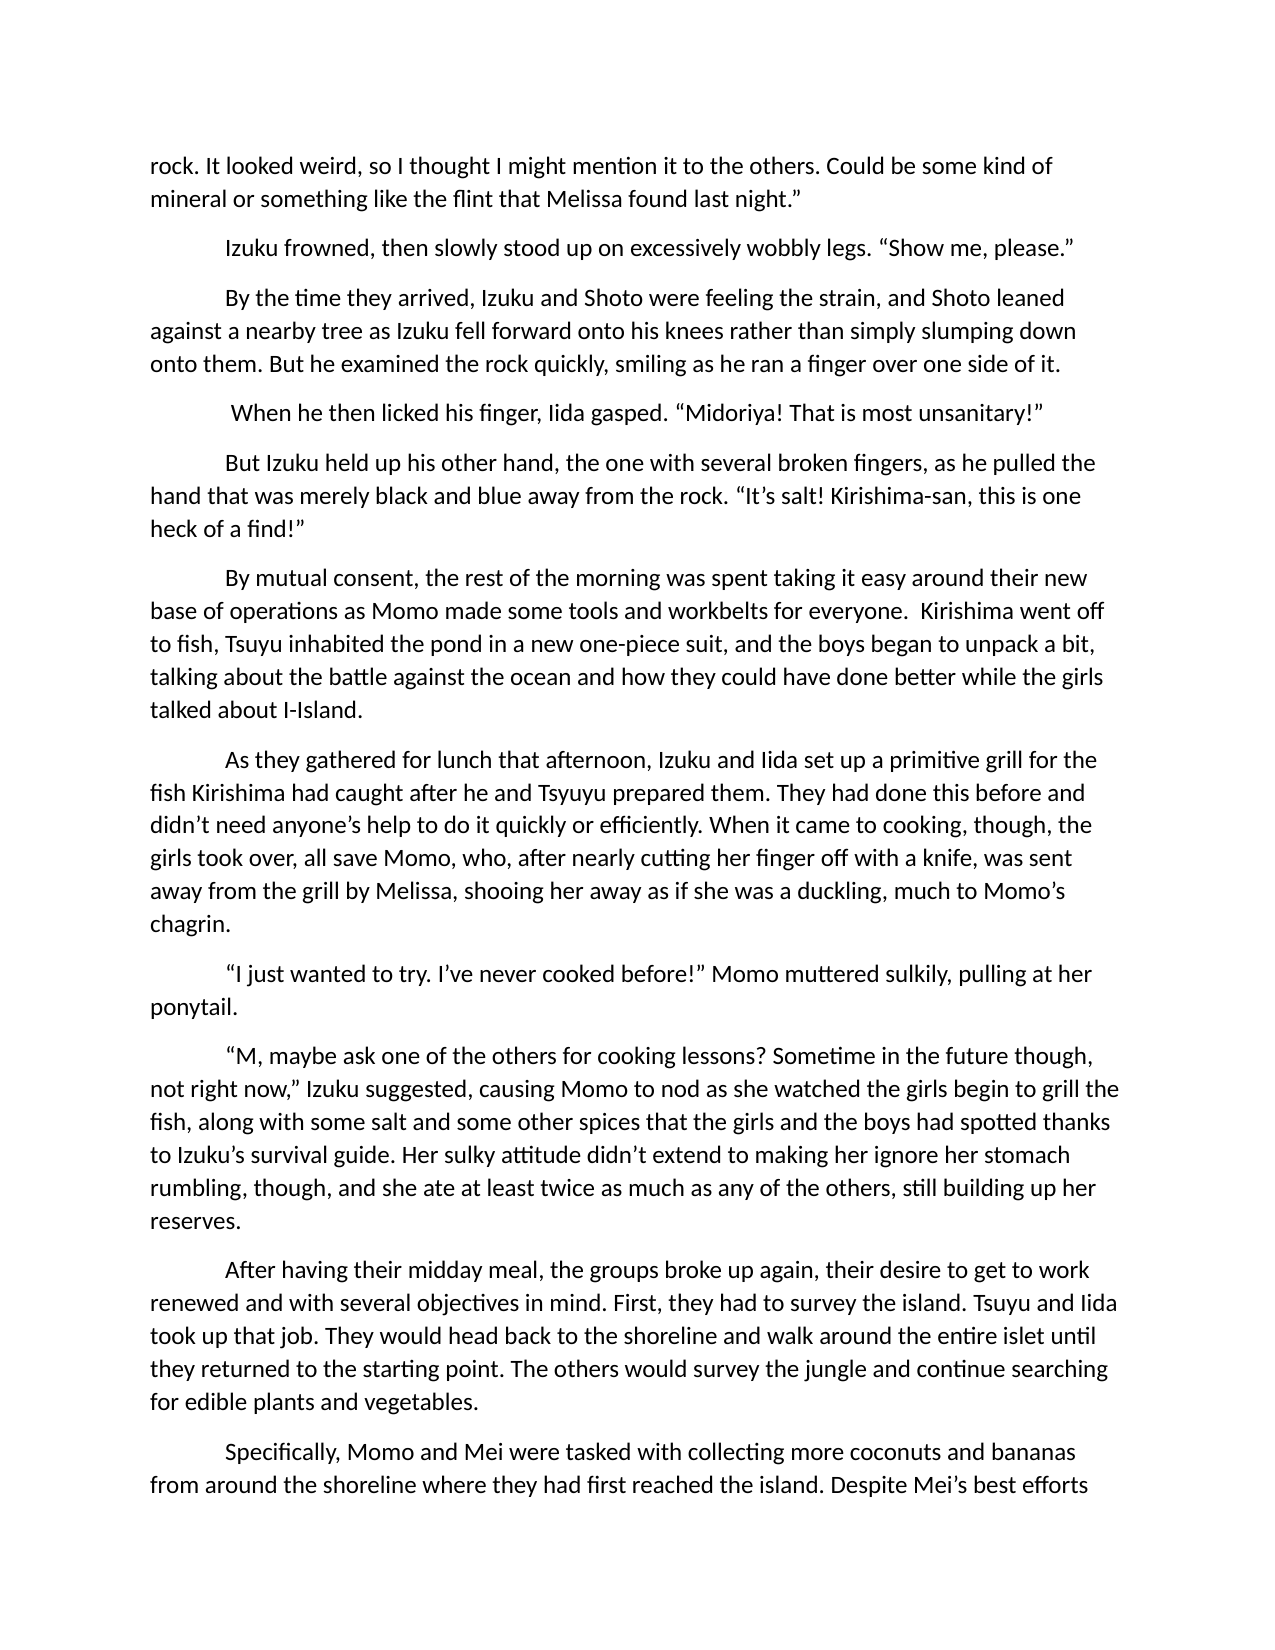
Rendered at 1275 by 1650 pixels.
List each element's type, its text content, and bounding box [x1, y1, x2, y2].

text By mutual consent, the rest of the morning was spent taking it easy around their new base of operations as Momo made some tools and workbelts for everyone. Kirishima went off to fish, Tsuyu inhabited the pond in a new one-piece suit, and the boys began to unpack a bit, talking about the battle against the ocean and how they could have done better while the girls talked about I-Island. [150, 562, 1125, 725]
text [150, 1436, 1125, 1499]
text By the time they arrived, Izuku and Shoto were feeling the strain, and Shoto leaned against a nearby tree as Izuku fell forward onto his knees rather than simply slumping down onto them. But he examined the rock quickly, smiling as he ran a finger over one side of it. [150, 282, 1125, 378]
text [150, 150, 1125, 213]
text When he then licked his finger, Iida gasped. “Midoriya! That is most unsanitary!” [150, 397, 1125, 428]
text But Izuku held up his other hand, the one with several broken fingers, as he pulled the hand that was merely black and blue away from the rock. “It’s salt! Kirishima-san, this is one heck of a find!” [150, 447, 1125, 543]
text Izuku frowned, then slowly stood up on excessively wobbly legs. “Show me, please.” [150, 232, 1125, 263]
text “M, maybe ask one of the others for cooking lessons? Sometime in the future though, not right now,” Izuku suggested, causing Momo to nod as she watched the girls begin to grill the fish, along with some salt and some other spices that the girls and the boys had spotted thanks to Izuku’s survival guide. Her sulky attitude didn’t extend to making her ignore her stomach rumbling, though, and she ate at least twice as much as any of the others, still building up her reserves. [150, 1040, 1125, 1236]
text After having their midday meal, the groups broke up again, their desire to get to work renewed and with several objectives in mind. First, they had to survey the island. Tsuyu and Iida took up that job. They would head back to the shoreline and walk around the entire islet until they returned to the starting point. The others would survey the jungle and continue searching for edible plants and vegetables. [150, 1254, 1125, 1417]
text As they gathered for lunch that afternoon, Izuku and Iida set up a primitive grill for the fish Kirishima had caught after he and Tsyuyu prepared them. They had done this before and didn’t need anyone’s help to do it quickly or efficiently. When it came to cooking, though, the girls took over, all save Momo, who, after nearly cutting her finger off with a knife, was sent away from the grill by Melissa, shooing her away as if she was a duckling, much to Momo’s chagrin. [150, 744, 1125, 939]
text “I just wanted to try. I’ve never cooked before!” Momo muttered sulkily, pulling at her ponytail. [150, 958, 1125, 1021]
